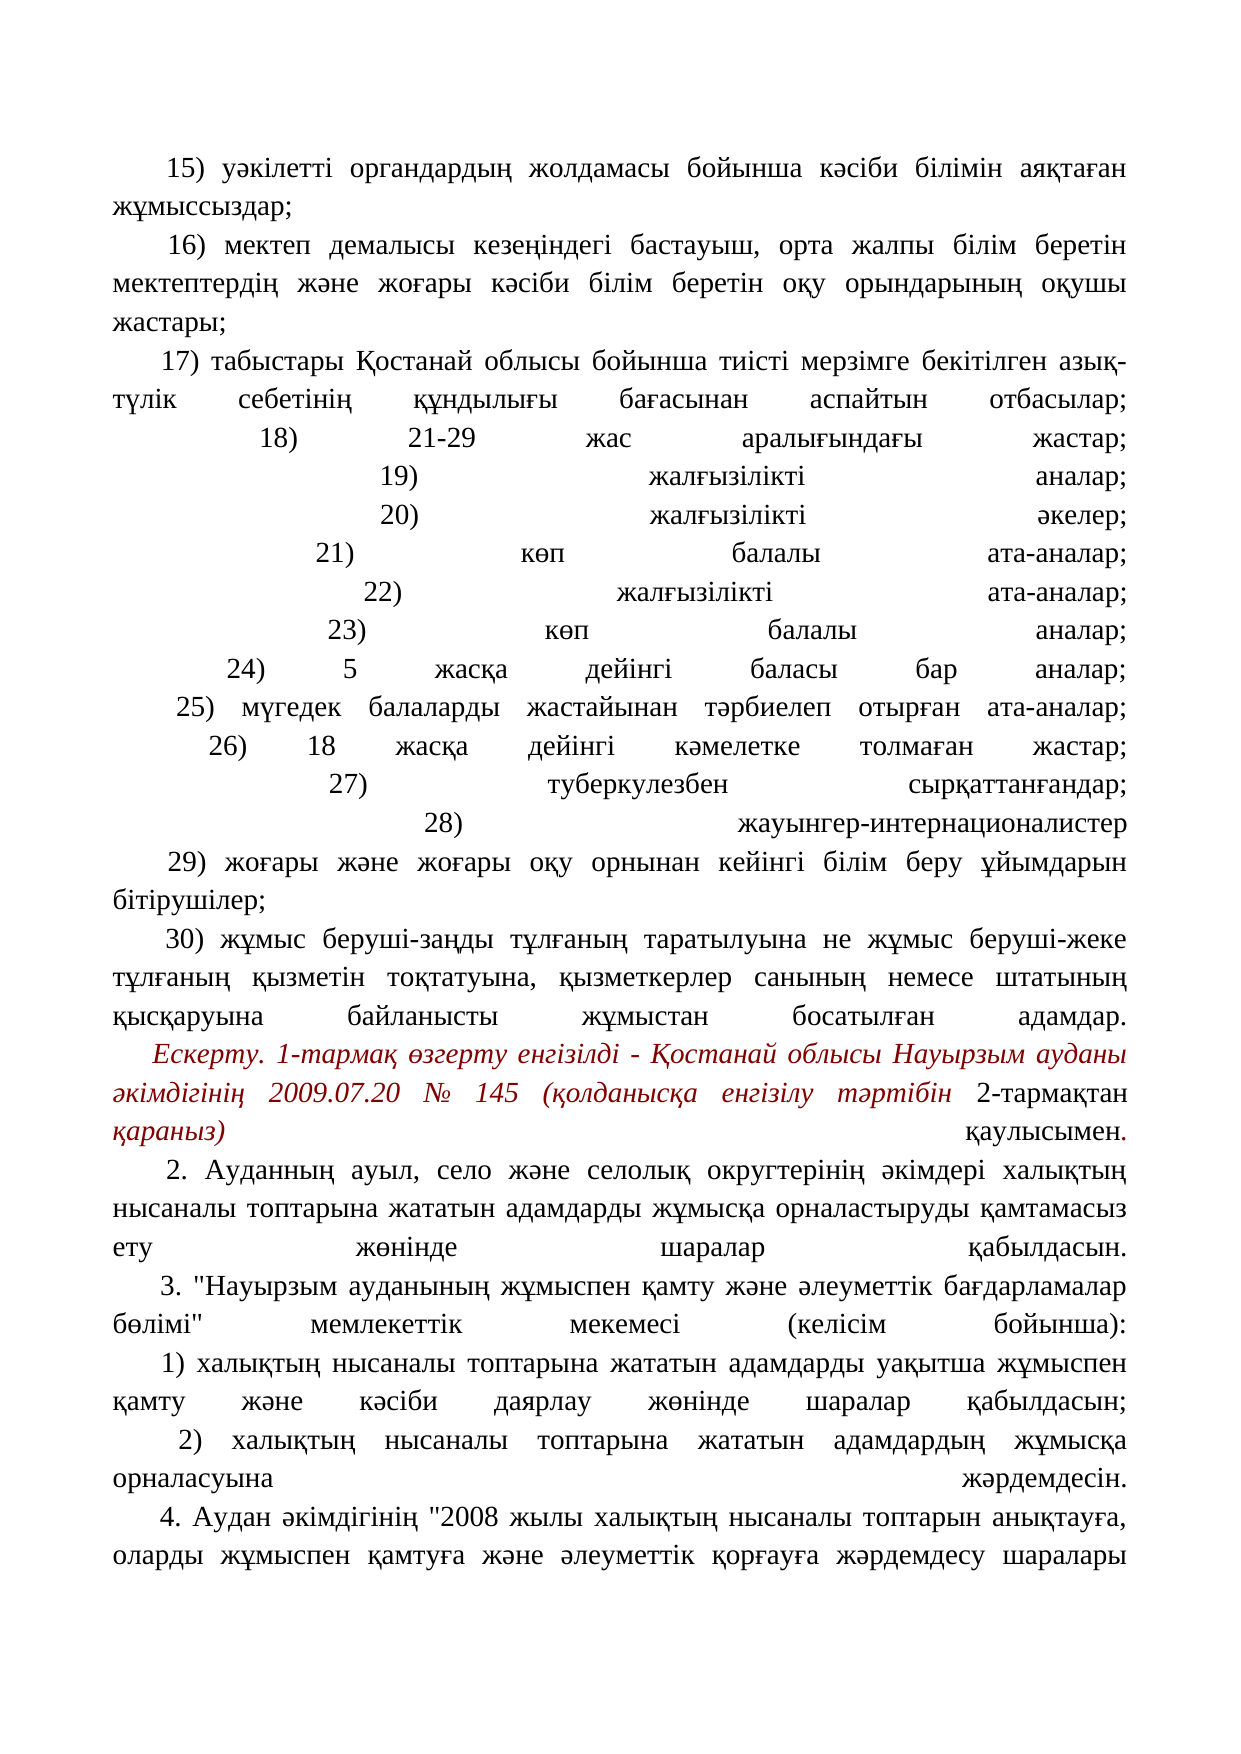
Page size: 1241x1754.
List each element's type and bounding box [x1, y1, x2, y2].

text [112, 150, 1128, 1571]
